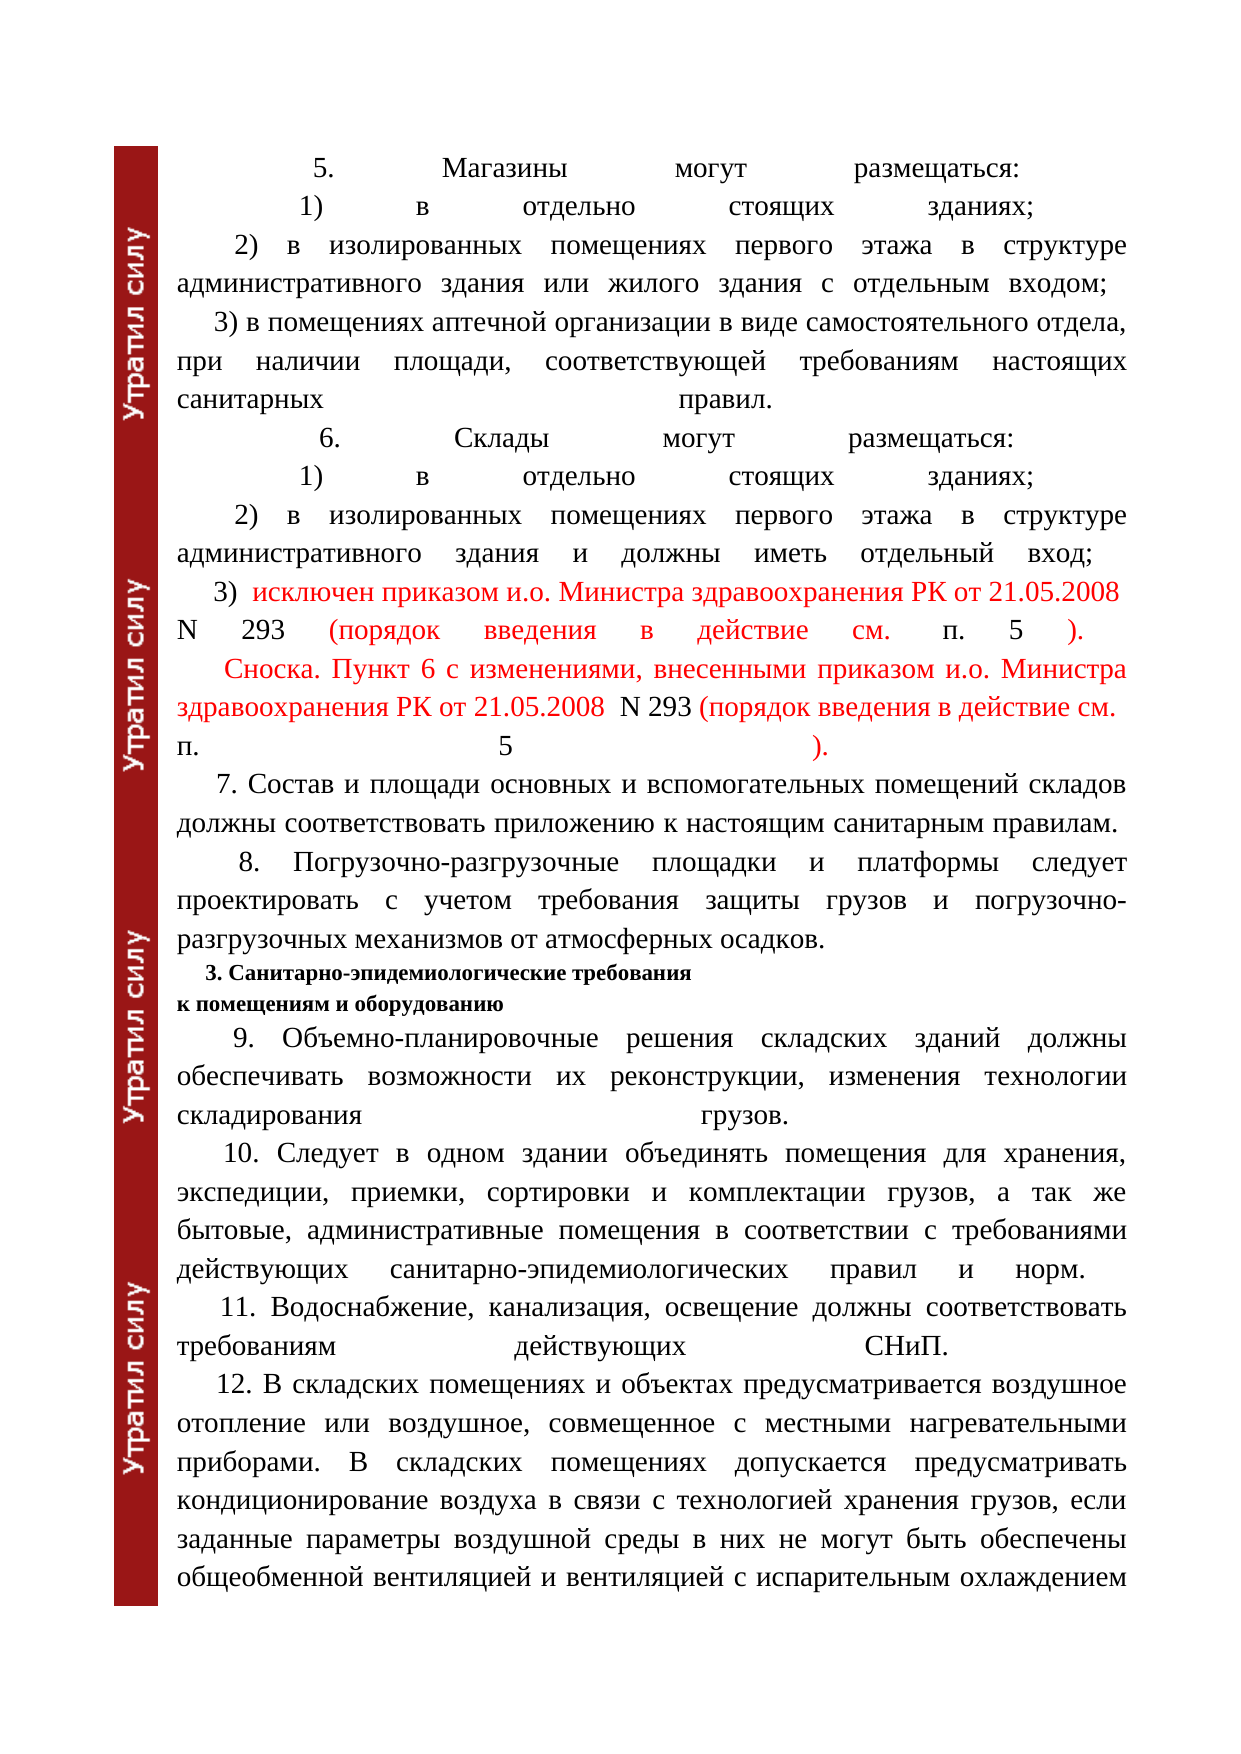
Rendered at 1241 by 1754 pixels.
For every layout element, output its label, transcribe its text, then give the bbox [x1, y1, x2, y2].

text 3. Санитарно-эпидемиологические требования к помещениям и оборудованию [112, 959, 1128, 1016]
picture [114, 1016, 158, 1020]
picture [114, 1593, 158, 1606]
picture [114, 146, 158, 150]
picture [114, 954, 158, 959]
